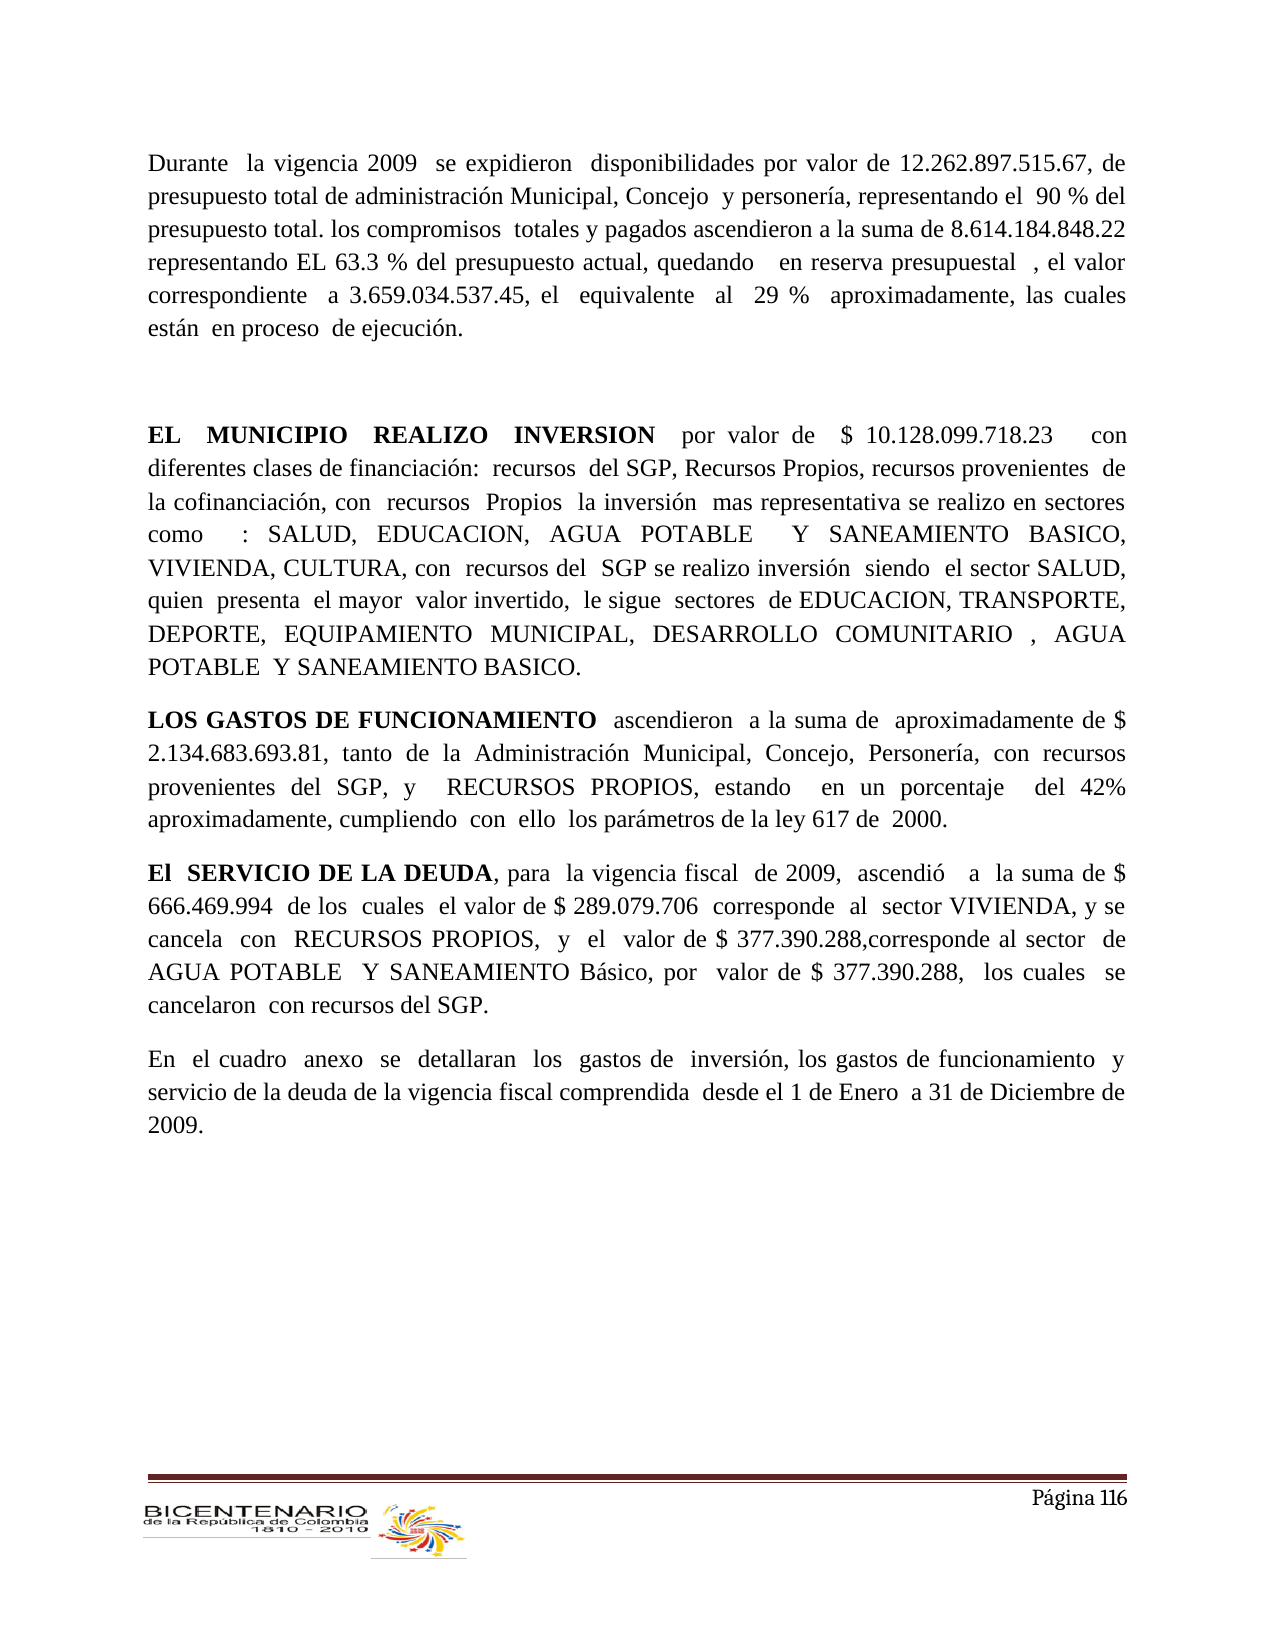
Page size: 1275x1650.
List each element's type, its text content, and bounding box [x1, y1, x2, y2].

text Durante la vigencia 2009 se expidieron disponibilidades por valor de 12.262.897.515.67, de presupuesto total de administración Municipal, Concejo y personería, representando el 90 % del presupuesto total. los compromisos totales y pagados ascendieron a la suma de 8.614.184.848.22 representando EL 63.3 % del presupuesto actual, quedando en reserva presupuestal , el valor correspondiente a 3.659.034.537.45, el equivalente al 29 % aproximadamente, las cuales están en proceso de ejecución. [148, 148, 1127, 342]
text LOS GASTOS DE FUNCIONAMIENTO ascendieron a la suma de aproximadamente de $ 2.134.683.693.81, tanto de la Administración Municipal, Concejo, Personería, con recursos provenientes del SGP, y RECURSOS PROPIOS, estando en un porcentaje del 42% aproximadamente, cumpliendo con ello los parámetros de la ley 617 de 2000. [148, 706, 1127, 833]
text El SERVICIO DE LA DEUDA, para la vigencia fiscal de 2009, ascendió a la suma de $ 666.469.994 de los cuales el valor de $ 289.079.706 corresponde al sector VIVIENDA, y se cancela con RECURSOS PROPIOS, y el valor de $ 377.390.288,corresponde al sector de AGUA POTABLE Y SANEAMIENTO Básico, por valor de $ 377.390.288, los cuales se cancelaron con recursos del SGP. [148, 858, 1127, 1019]
picture [142, 1498, 469, 1559]
text En el cuadro anexo se detallaran los gastos de inversión, los gastos de funcionamiento y servicio de la deuda de la vigencia fiscal comprendida desde el 1 de Enero a 31 de Diciembre de 2009. [148, 1044, 1127, 1139]
text EL MUNICIPIO REALIZO INVERSION por valor de $ 10.128.099.718.23 con diferentes clases de financiación: recursos del SGP, Recursos Propios, recursos provenientes de la cofinanciación, con recursos Propios la inversión mas representativa se realizo en sectores como : SALUD, EDUCACION, AGUA POTABLE Y SANEAMIENTO BASICO, VIVIENDA, CULTURA, con recursos del SGP se realizo inversión siendo el sector SALUD, quien presenta el mayor valor invertido, le sigue sectores de EDUCACION, TRANSPORTE, DEPORTE, EQUIPAMIENTO MUNICIPAL, DESARROLLO COMUNITARIO , AGUA POTABLE Y SANEAMIENTO BASICO. [148, 421, 1127, 680]
